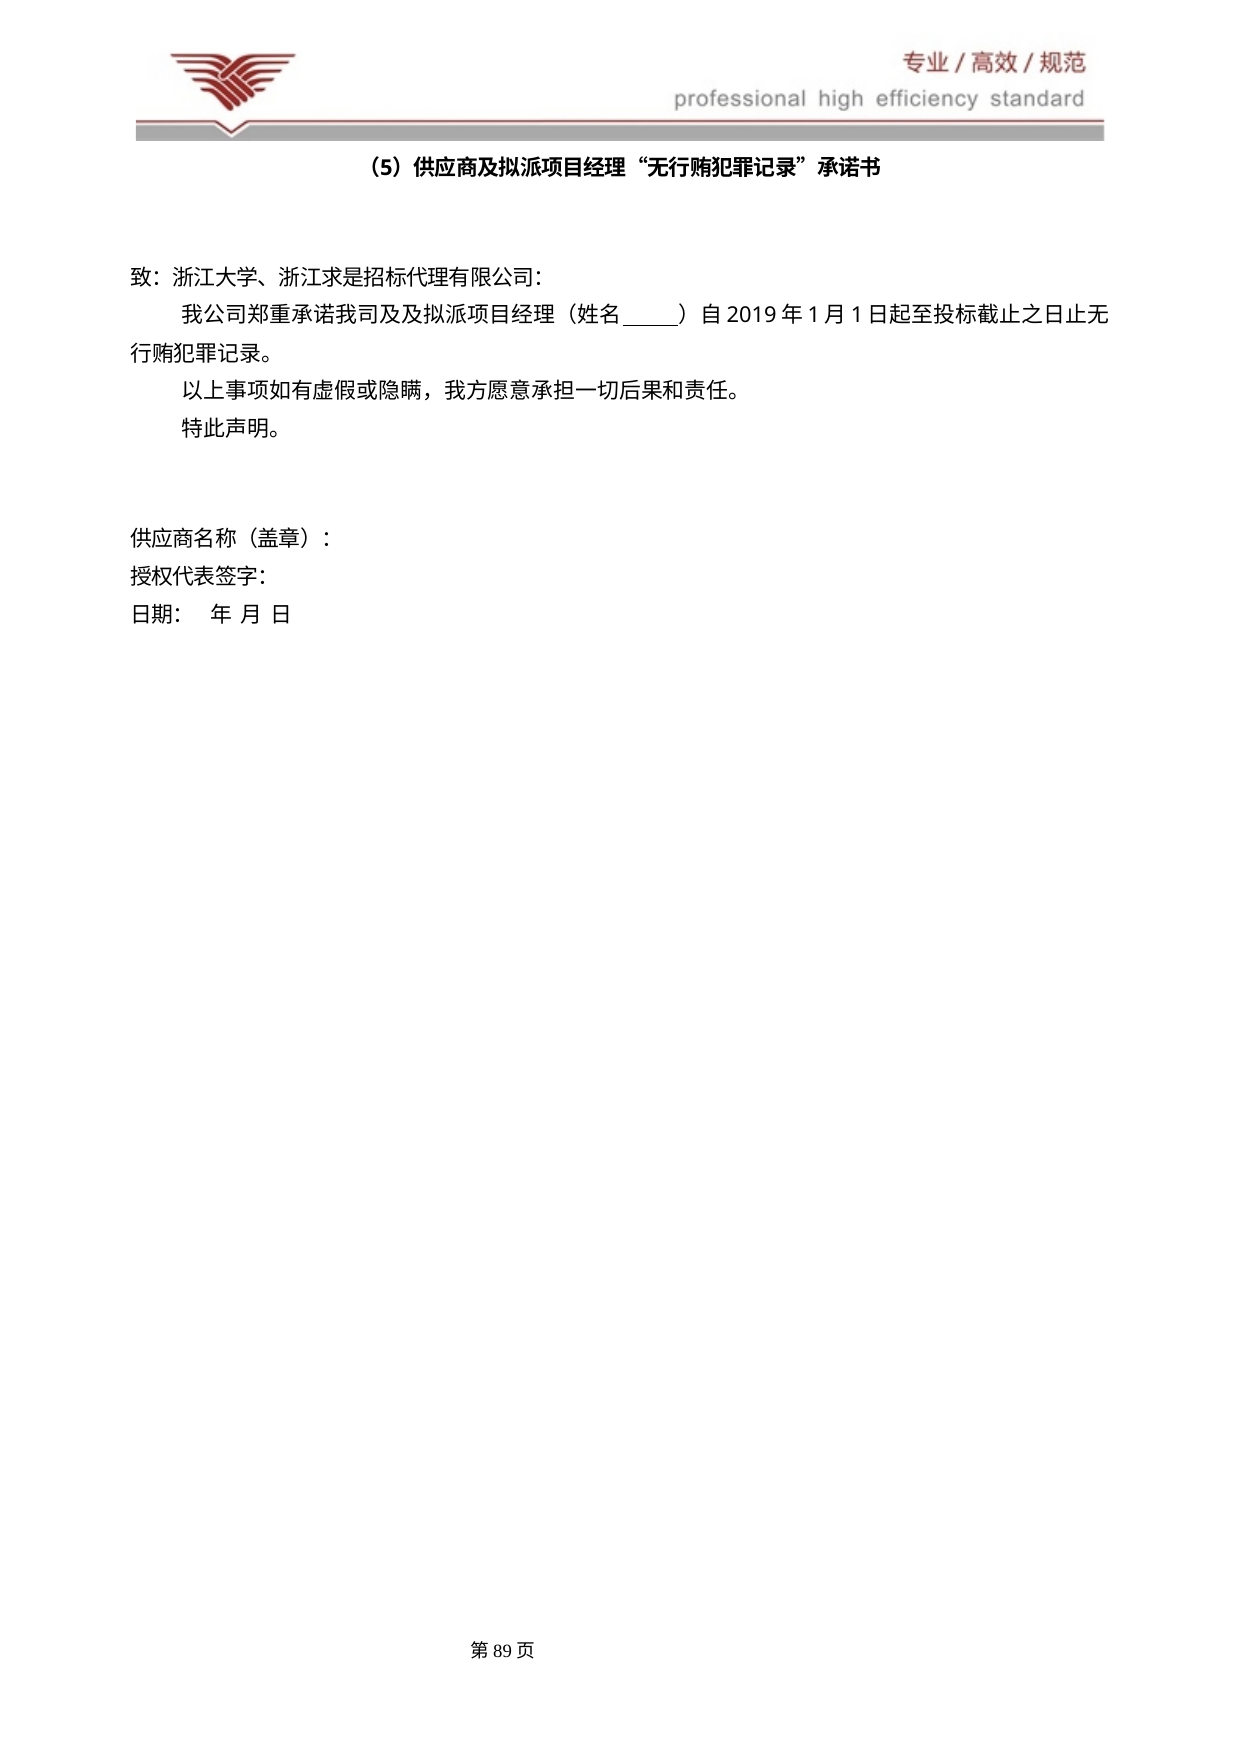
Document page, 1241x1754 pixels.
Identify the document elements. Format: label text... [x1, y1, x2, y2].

text 日期： 年 月 日 [130, 597, 1110, 628]
text 供应商名称（盖章）： [130, 521, 1110, 552]
text 以上事项如有虚假或隐瞒，我方愿意承担一切后果和责任。 [130, 373, 1110, 405]
picture [135, 29, 1105, 141]
text 我公司郑重承诺我司及及拟派项目经理（姓名 ）自2019年1月1日起至投标截止之日止无行贿犯罪记录。 [130, 297, 1110, 367]
text （5）供应商及拟派项目经理“无行贿犯罪记录”承诺书 [130, 150, 1110, 182]
text 特此声明。 [130, 411, 1110, 443]
text 致：浙江大学、浙江求是招标代理有限公司： [130, 259, 1110, 291]
text 授权代表签字： [130, 559, 1110, 590]
